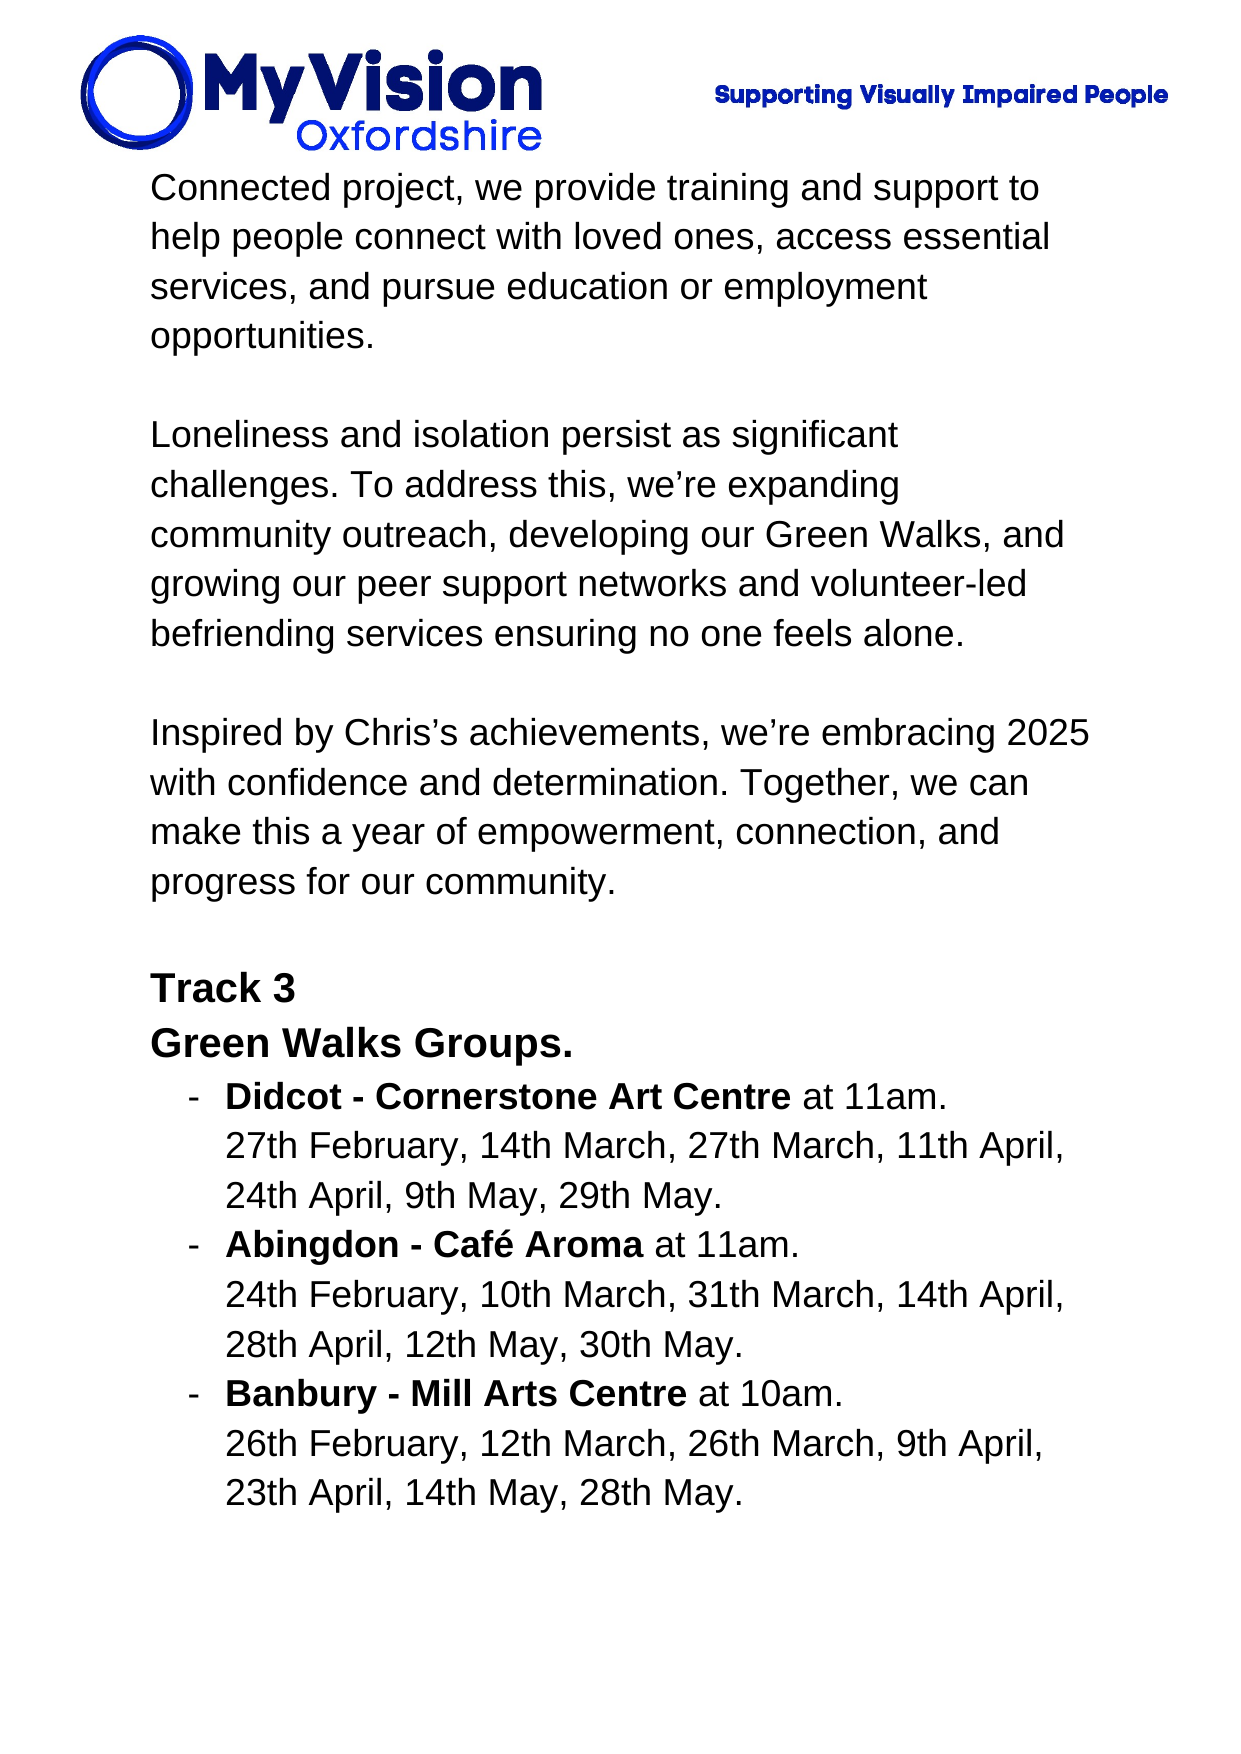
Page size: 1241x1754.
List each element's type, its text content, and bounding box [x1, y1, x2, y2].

text Loneliness and isolation persist as significant challenges. To address this, we’re expanding community outreach, developing our Green Walks, and growing our peer support networks and volunteer-led befriending services ensuring no one feels alone. [150, 413, 1090, 654]
text Track 3 [150, 964, 1090, 1012]
text Green Walks Groups. [150, 1019, 1090, 1067]
text 24th February, 10th March, 31th March, 14th April, 28th April, 12th May, 30th May. [225, 1272, 1090, 1365]
picture [80, 35, 1171, 159]
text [150, 150, 1090, 357]
text Inspired by Chris’s achievements, we’re embracing 2025 with confidence and determination. Together, we can make this a year of empowerment, connection, and progress for our community. [150, 710, 1090, 902]
list Banbury - Mill Arts Centre at 10am. [187, 1371, 1090, 1414]
list Didcot - Cornerstone Art Centre at 11am. [187, 1074, 1090, 1117]
list Abingdon - Café Aroma at 11am. [187, 1223, 1090, 1266]
text 26th February, 12th March, 26th March, 9th April, 23th April, 14th May, 28th May. [225, 1421, 1090, 1514]
text 27th February, 14th March, 27th March, 11th April, 24th April, 9th May, 29th May. [225, 1123, 1090, 1216]
